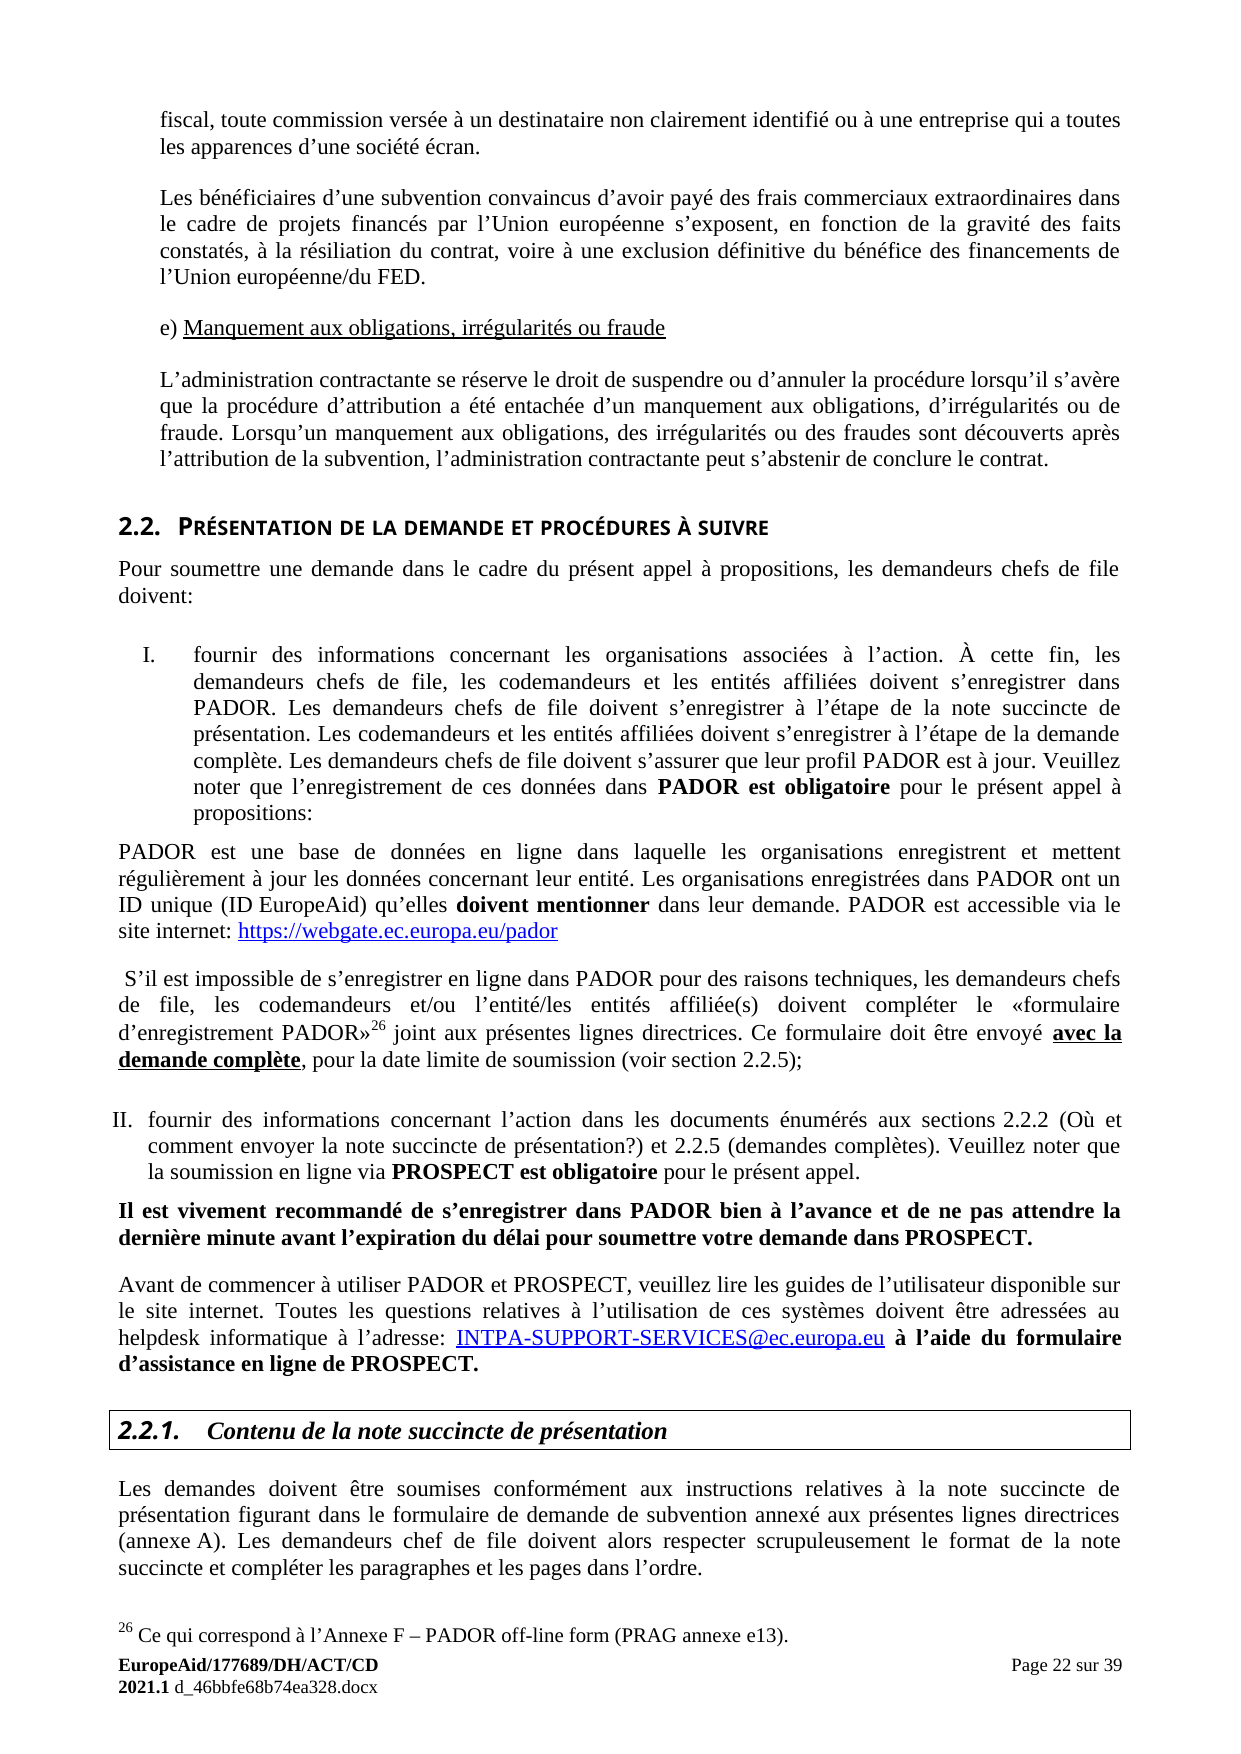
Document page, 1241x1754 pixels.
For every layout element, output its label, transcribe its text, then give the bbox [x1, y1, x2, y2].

text PADOR est une base de données en ligne dans laquelle les organisations enregistrent et mettent régulièrement à jour les données concernant leur entité. Les organisations enregistrées dans PADOR ont un ID unique (ID EuropeAid) qu’elles doivent mentionner dans leur demande. PADOR est accessible via le site internet: https://webgate.ec.europa.eu/pador [118, 838, 1122, 944]
list Présentation de la demande et procédures à suivre [118, 509, 1122, 543]
text S’il est impossible de s’enregistrer en ligne dans PADOR pour des raisons techniques, les demandeurs chefs de file, les codemandeurs et/ou l’entité/les entités affiliée(s) doivent compléter le «formulaire d’enregistrement PADOR» joint aux présentes lignes directrices. Ce formulaire doit être envoyé avec la demande complète, pour la date limite de soumission (voir section 2.2.5); [118, 964, 1122, 1072]
list fournir des informations concernant l’action dans les documents énumérés aux sections 2.2.2 (Où et comment envoyer la note succincte de présentation?) et 2.2.5 (demandes complètes). Veuillez noter que la soumission en ligne via PROSPECT est obligatoire pour le présent appel. [133, 1106, 1122, 1185]
text Les bénéficiaires d’une subvention convaincus d’avoir payé des frais commerciaux extraordinaires dans le cadre de projets financés par l’Union européenne s’exposent, en fonction de la gravité des faits constatés, à la résiliation du contrat, voire à une exclusion définitive du bénéfice des financements de l’Union européenne/du FED. [159, 184, 1122, 289]
text Contenu de la note succincte de présentation [110, 1411, 1130, 1449]
text Pour soumettre une demande dans le cadre du présent appel à propositions, les demandeurs chefs de file doivent: [118, 555, 1122, 608]
text e) Manquement aux obligations, irrégularités ou fraude [159, 314, 1122, 341]
text Il est vivement recommandé de s’enregistrer dans PADOR bien à l’avance et de ne pas attendre la dernière minute avant l’expiration du délai pour soumettre votre demande dans PROSPECT. [118, 1197, 1122, 1250]
text Avant de commencer à utiliser PADOR et PROSPECT, veuillez lire les guides de l’utilisateur disponible sur le site internet. Toutes les questions relatives à l’utilisation de ces systèmes doivent être adressées au helpdesk informatique à l’adresse: INTPA-SUPPORT-SERVICES@ec.europa.eu à l’aide du formulaire d’assistance en ligne de PROSPECT. [118, 1271, 1122, 1376]
text L’administration contractante se réserve le droit de suspendre ou d’annuler la procédure lorsqu’il s’avère que la procédure d’attribution a été entachée d’un manquement aux obligations, d’irrégularités ou de fraude. Lorsqu’un manquement aux obligations, des irrégularités ou des fraudes sont découverts après l’attribution de la subvention, l’administration contractante peut s’abstenir de conclure le contrat. [159, 366, 1122, 471]
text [159, 106, 1122, 159]
text Les demandes doivent être soumises conformément aux instructions relatives à la note succincte de présentation figurant dans le formulaire de demande de subvention annexé aux présentes lignes directrices (annexe A). Les demandeurs chef de file doivent alors respecter scrupuleusement le format de la note succincte et compléter les paragraphes et les pages dans l’ordre. [118, 1475, 1122, 1580]
list fournir des informations concernant les organisations associées à l’action. À cette fin, les demandeurs chefs de file, les codemandeurs et les entités affiliées doivent s’enregistrer dans PADOR. Les demandeurs chefs de file doivent s’enregistrer à l’étape de la note succincte de présentation. Les codemandeurs et les entités affiliées doivent s’enregistrer à l’étape de la demande complète. Les demandeurs chefs de file doivent s’assurer que leur profil PADOR est à jour. Veuillez noter que l’enregistrement de ces données dans PADOR est obligatoire pour le présent appel à propositions: [156, 641, 1122, 826]
